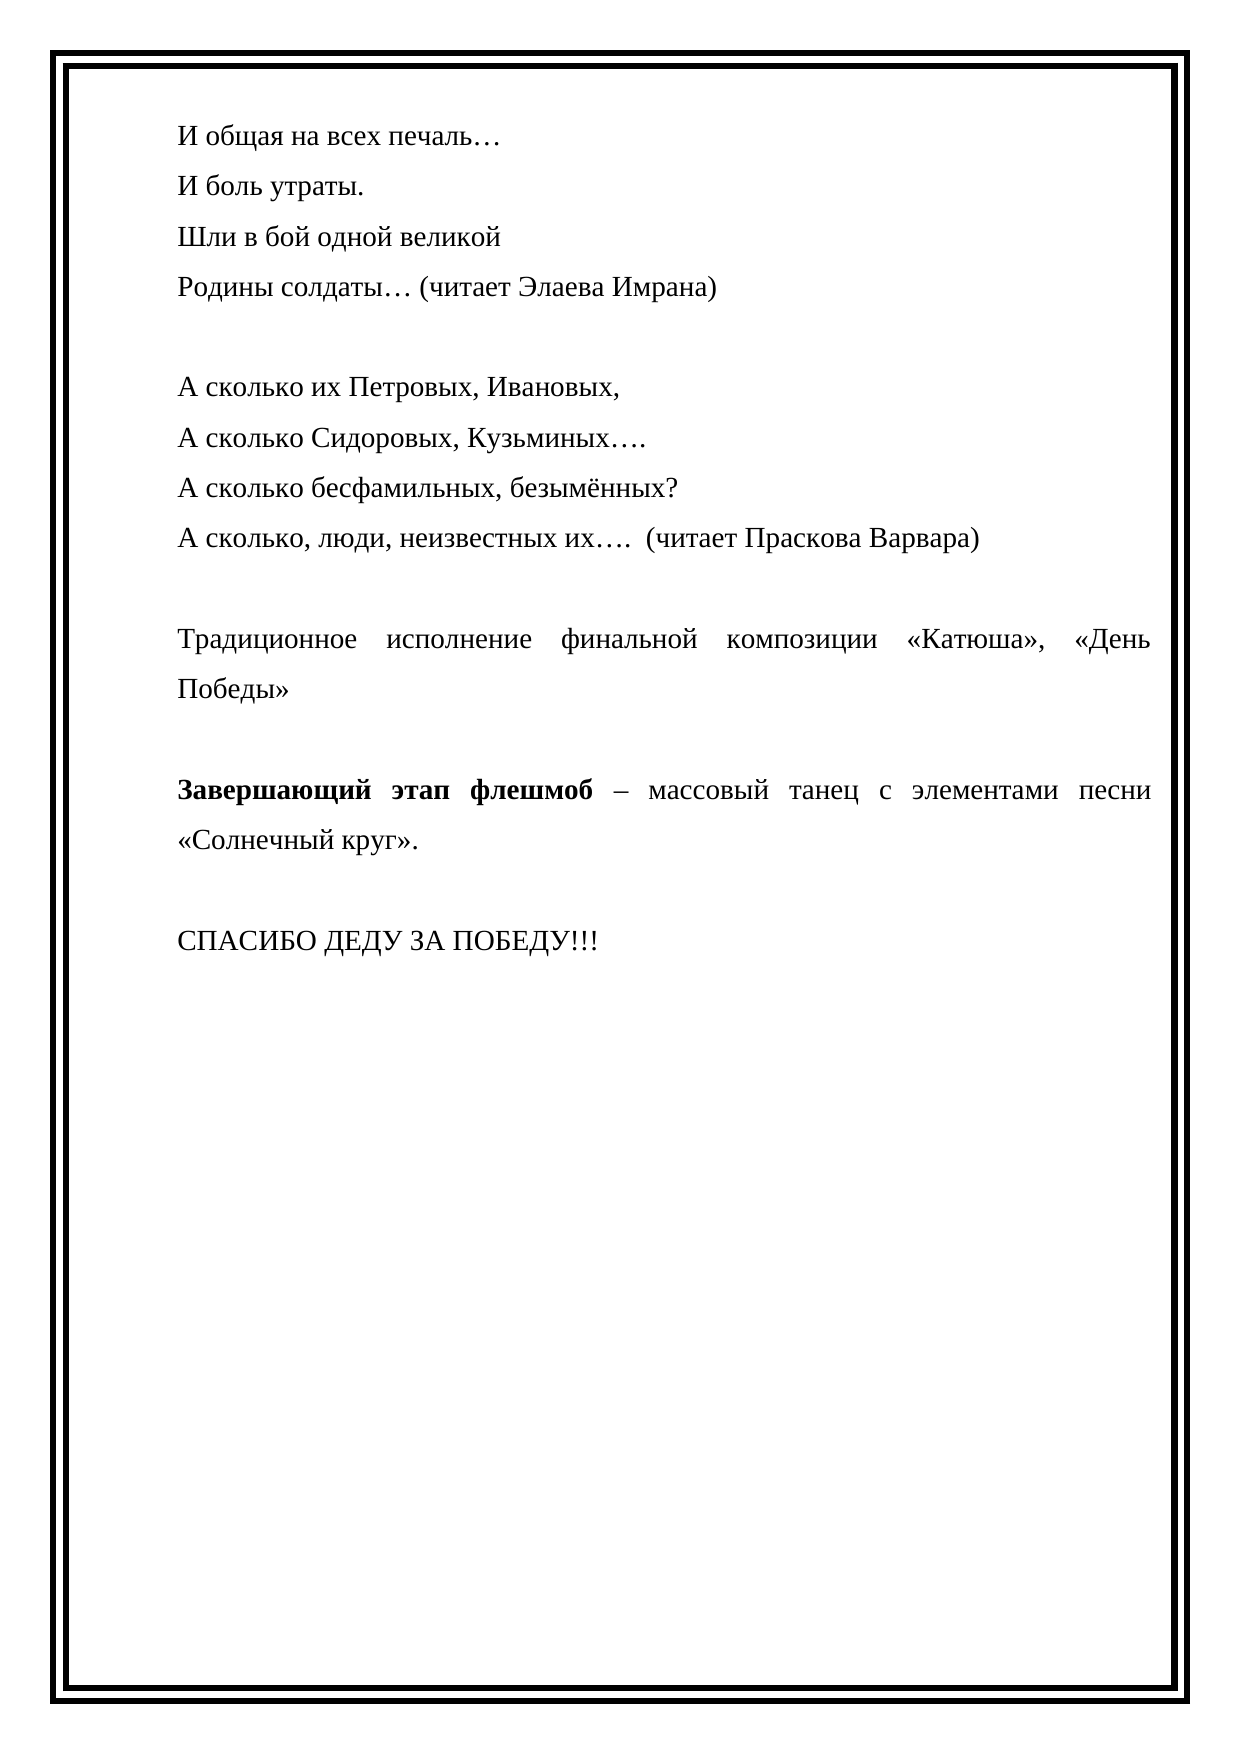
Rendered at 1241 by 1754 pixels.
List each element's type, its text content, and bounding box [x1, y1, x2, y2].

text И общая на всех печаль… [177, 118, 1152, 152]
text А сколько, люди, неизвестных их…. (читает Праскова Варвара) [177, 521, 1152, 554]
text Родины солдаты… (читает Элаева Имрана) [177, 269, 1152, 302]
text СПАСИБО ДЕДУ ЗА ПОБЕДУ!!! [177, 923, 1152, 957]
text Завершающий этап флешмоб – массовый танец с элементами песни «Солнечный круг». [177, 772, 1152, 856]
text И боль утраты. [177, 168, 1152, 202]
text Традиционное исполнение финальной композиции «Катюша», «День Победы» [177, 621, 1152, 705]
text А сколько их Петровых, Ивановых, [177, 369, 1152, 403]
text А сколько бесфамильных, безымённых? [177, 470, 1152, 504]
text Шли в бой одной великой [177, 219, 1152, 252]
text А сколько Сидоровых, Кузьминых…. [177, 420, 1152, 453]
